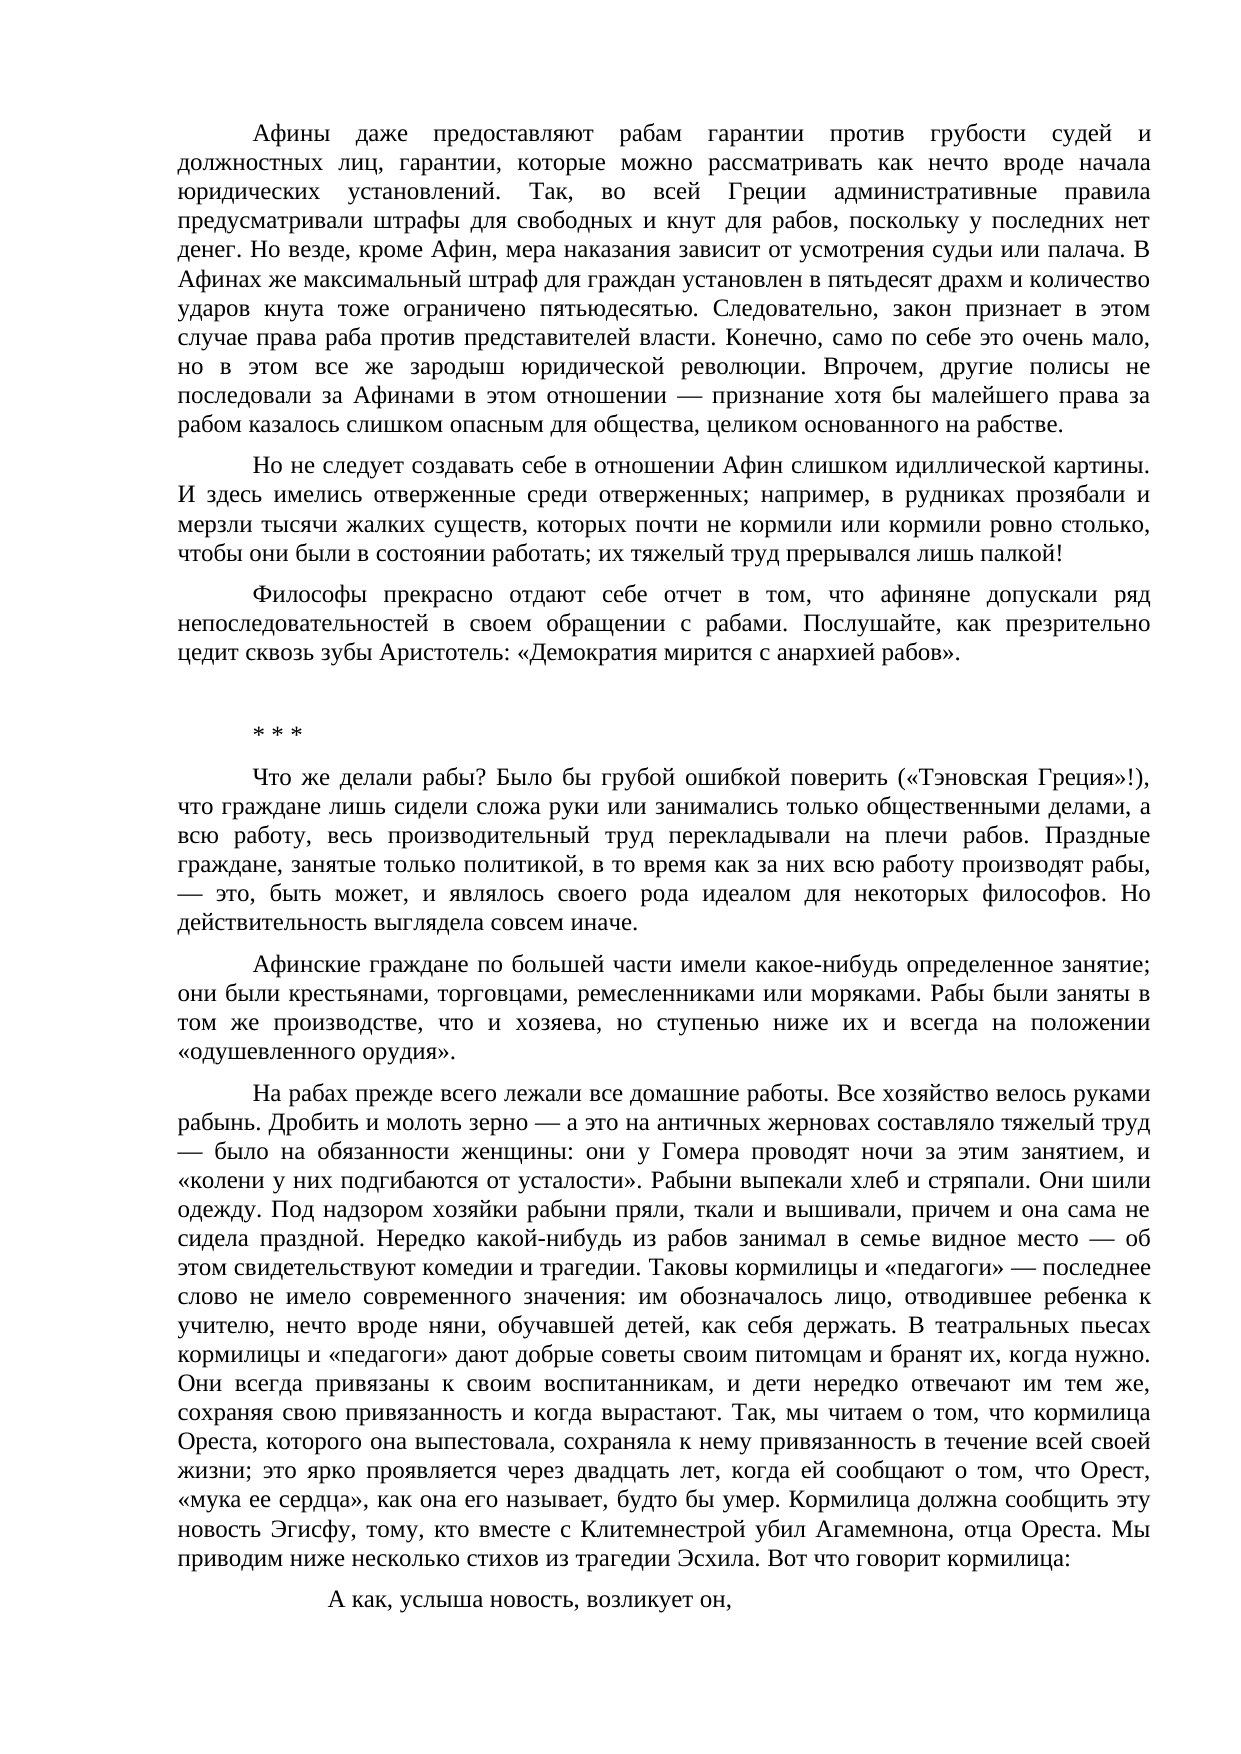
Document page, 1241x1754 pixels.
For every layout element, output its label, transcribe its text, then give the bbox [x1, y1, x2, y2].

text Но не следует создавать себе в отношении Афин слишком идиллической картины. И здесь имелись отверженные среди отверженных; например, в рудниках прозябали и мерзли тысячи жалких существ, которых почти не кормили или кормили ровно столько, чтобы они были в состоянии работать; их тяжелый труд прерывался лишь палкой! [177, 450, 1152, 567]
text Афины даже предоставляют рабам гарантии против грубости судей и должностных лиц, гарантии, которые можно рассматривать как нечто вроде начала юридических установлений. Так, во всей Греции административные правила предусматривали штрафы для свободных и кнут для рабов, поскольку у последних нет денег. Но везде, кроме Афин, мера наказания зависит от усмотрения судьи или палача. В Афинах же максимальный штраф для граждан установлен в пятьдесят драхм и количество ударов кнута тоже ограничено пятьюдесятью. Следовательно, закон признает в этом случае права раба против представителей власти. Конечно, само по себе это очень мало, но в этом все же зародыш юридической революции. Впрочем, другие полисы не последовали за Афинами в этом отношении — признание хотя бы малейшего права за рабом казалось слишком опасным для общества, целиком основанного на рабстве. [177, 118, 1152, 438]
text Афинские граждане по большей части имели какое-нибудь определенное занятие; они были крестьянами, торговцами, ремесленниками или моряками. Рабы были заняты в том же производстве, что и хозяева, но ступенью ниже их и всегда на положении «одушевленного орудия». [177, 949, 1152, 1065]
text Философы прекрасно отдают себе отчет в том, что афиняне допускали ряд непоследовательностей в своем обращении с рабами. Послушайте, как презрительно цедит сквозь зубы Аристотель: «Демократия мирится с анархией рабов». [177, 579, 1152, 666]
text А как, услыша новость, возликует он, [327, 1584, 1152, 1613]
text На рабах прежде всего лежали все домашние работы. Все хозяйство велось руками рабынь. Дробить и молоть зерно — а это на античных жерновах составляло тяжелый труд — было на обязанности женщины: они у Гомера проводят ночи за этим занятием, и «колени у них подгибаются от усталости». Рабыни выпекали хлеб и стряпали. Они шили одежду. Под надзором хозяйки рабыни пряли, ткали и вышивали, причем и она сама не сидела праздной. Нередко какой-нибудь из рабов занимал в семье видное место — об этом свидетельствуют комедии и трагедии. Таковы кормилицы и «педагоги» — последнее слово не имело современного значения: им обозначалось лицо, отводившее ребенка к учителю, нечто вроде няни, обучавшей детей, как себя держать. В театральных пьесах кормилицы и «педагоги» дают добрые советы своим питомцам и бранят их, когда нужно. Они всегда привязаны к своим воспитанникам, и дети нередко отвечают им тем же, сохраняя свою привязанность и когда вырастают. Так, мы читаем о том, что кормилица Ореста, которого она выпестовала, сохраняла к нему привязанность в течение всей своей жизни; это ярко проявляется через двадцать лет, когда ей сообщают о том, что Орест, «мука ее сердца», как она его называет, будто бы умер. Кормилица должна сообщить эту новость Эгисфу, тому, кто вместе с Клитемнестрой убил Агамемнона, отца Ореста. Мы приводим ниже несколько стихов из трагедии Эсхила. Вот что говорит кормилица: [177, 1077, 1152, 1572]
text * * * [177, 720, 1152, 749]
text Что же делали рабы? Было бы грубой ошибкой поверить («Тэновская Греция»!), что граждане лишь сидели сложа руки или занимались только общественными делами, а всю работу, весь производительный труд перекладывали на плечи рабов. Праздные граждане, занятые только политикой, в то время как за них всю работу производят рабы, — это, быть может, и являлось своего рода идеалом для некоторых философов. Но действительность выглядела совсем иначе. [177, 762, 1152, 936]
